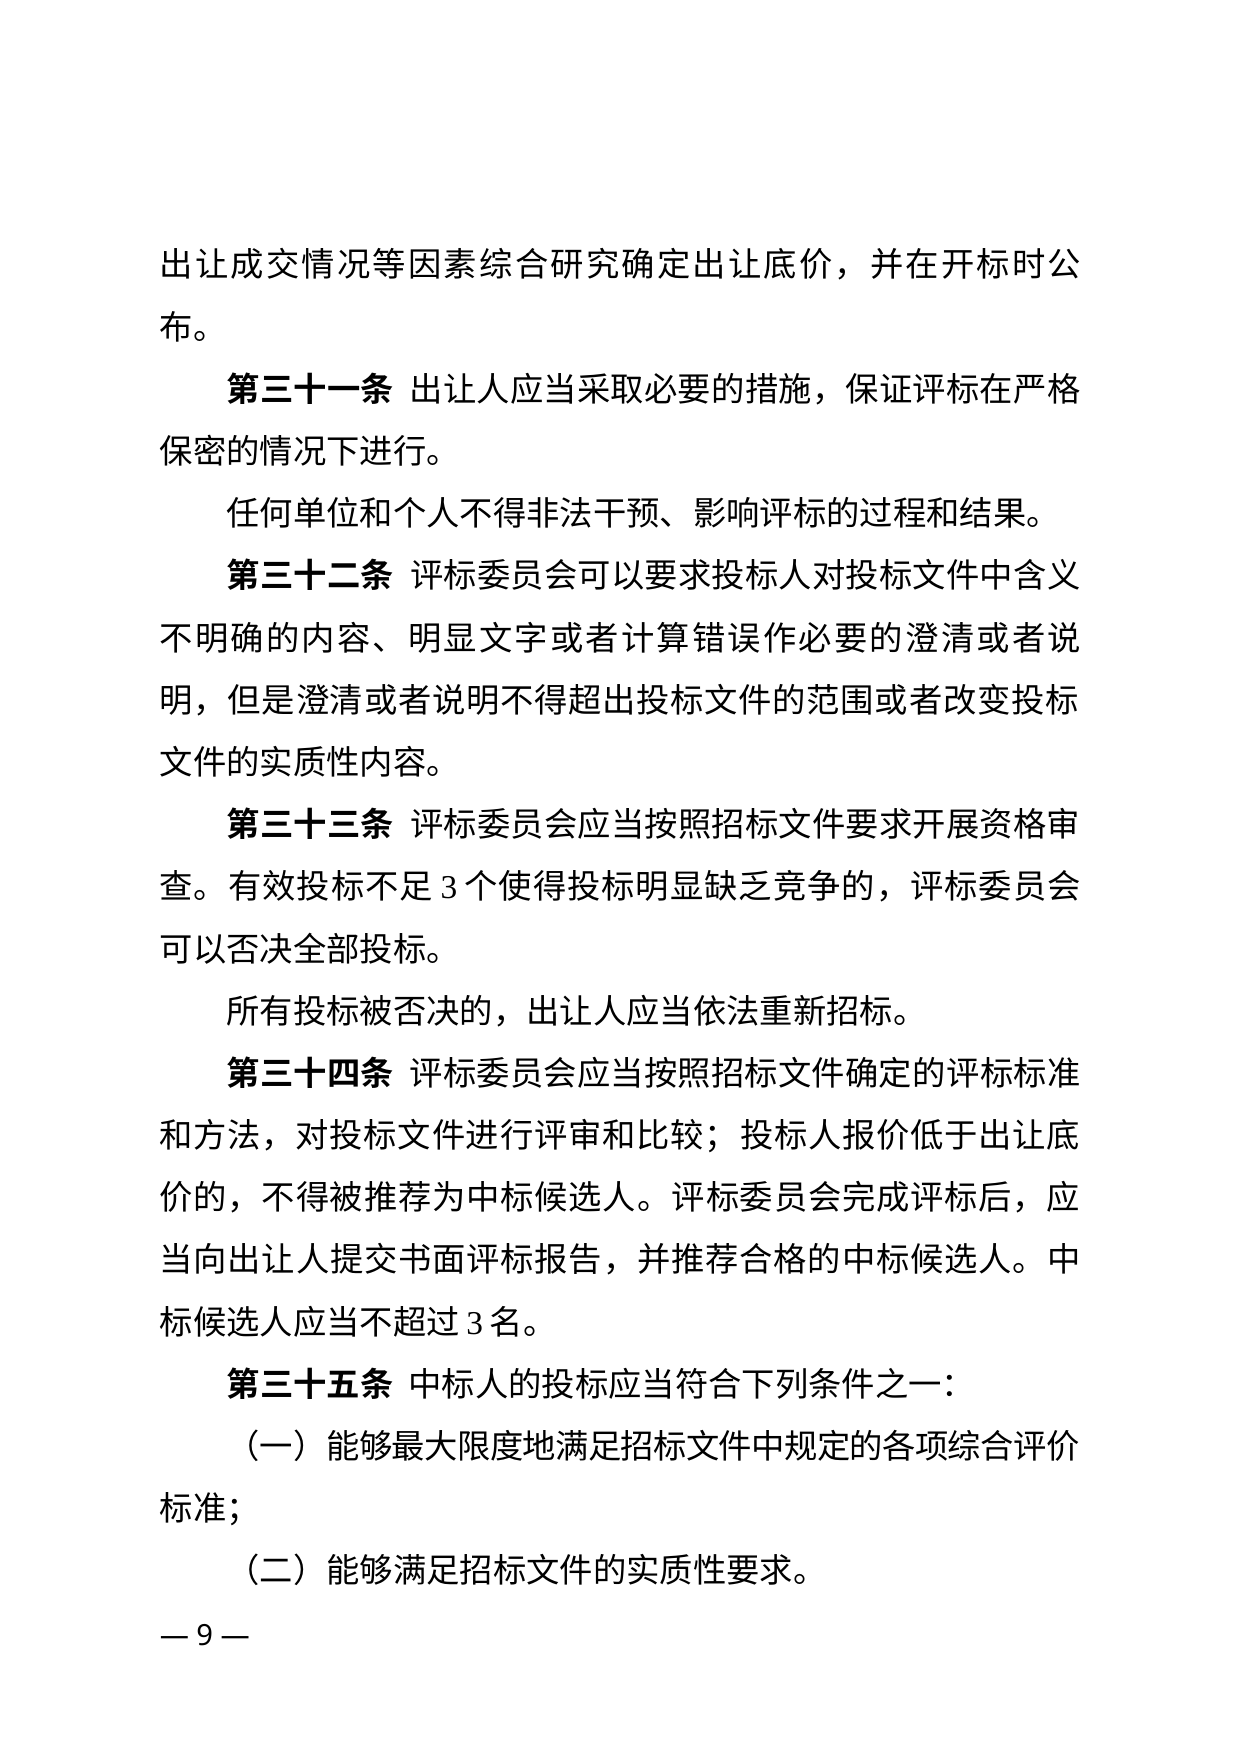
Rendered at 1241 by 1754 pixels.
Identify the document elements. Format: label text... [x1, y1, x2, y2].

text （二）能够满足招标文件的实质性要求。 [159, 1537, 1081, 1599]
text 所有投标被否决的，出让人应当依法重新招标。 [159, 977, 1081, 1040]
text 第三十三条 评标委员会应当按照招标文件要求开展资格审查。有效投标不足3个使得投标明显缺乏竞争的，评标委员会可以否决全部投标。 [159, 791, 1081, 977]
text 第三十二条 评标委员会可以要求投标人对投标文件中含义不明确的内容、明显文字或者计算错误作必要的澄清或者说明，但是澄清或者说明不得超出投标文件的范围或者改变投标文件的实质性内容。 [159, 542, 1081, 791]
text 第三十一条 出让人应当采取必要的措施，保证评标在严格保密的情况下进行。 [159, 356, 1081, 480]
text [159, 231, 1081, 356]
text （一）能够最大限度地满足招标文件中规定的各项综合评价标准； [159, 1413, 1081, 1537]
text 第三十四条 评标委员会应当按照招标文件确定的评标标准和方法，对投标文件进行评审和比较；投标人报价低于出让底价的，不得被推荐为中标候选人。评标委员会完成评标后，应当向出让人提交书面评标报告，并推荐合格的中标候选人。中标候选人应当不超过3名。 [159, 1040, 1081, 1351]
text 第三十五条 中标人的投标应当符合下列条件之一： [159, 1351, 1081, 1413]
text 任何单位和个人不得非法干预、影响评标的过程和结果。 [159, 480, 1081, 542]
